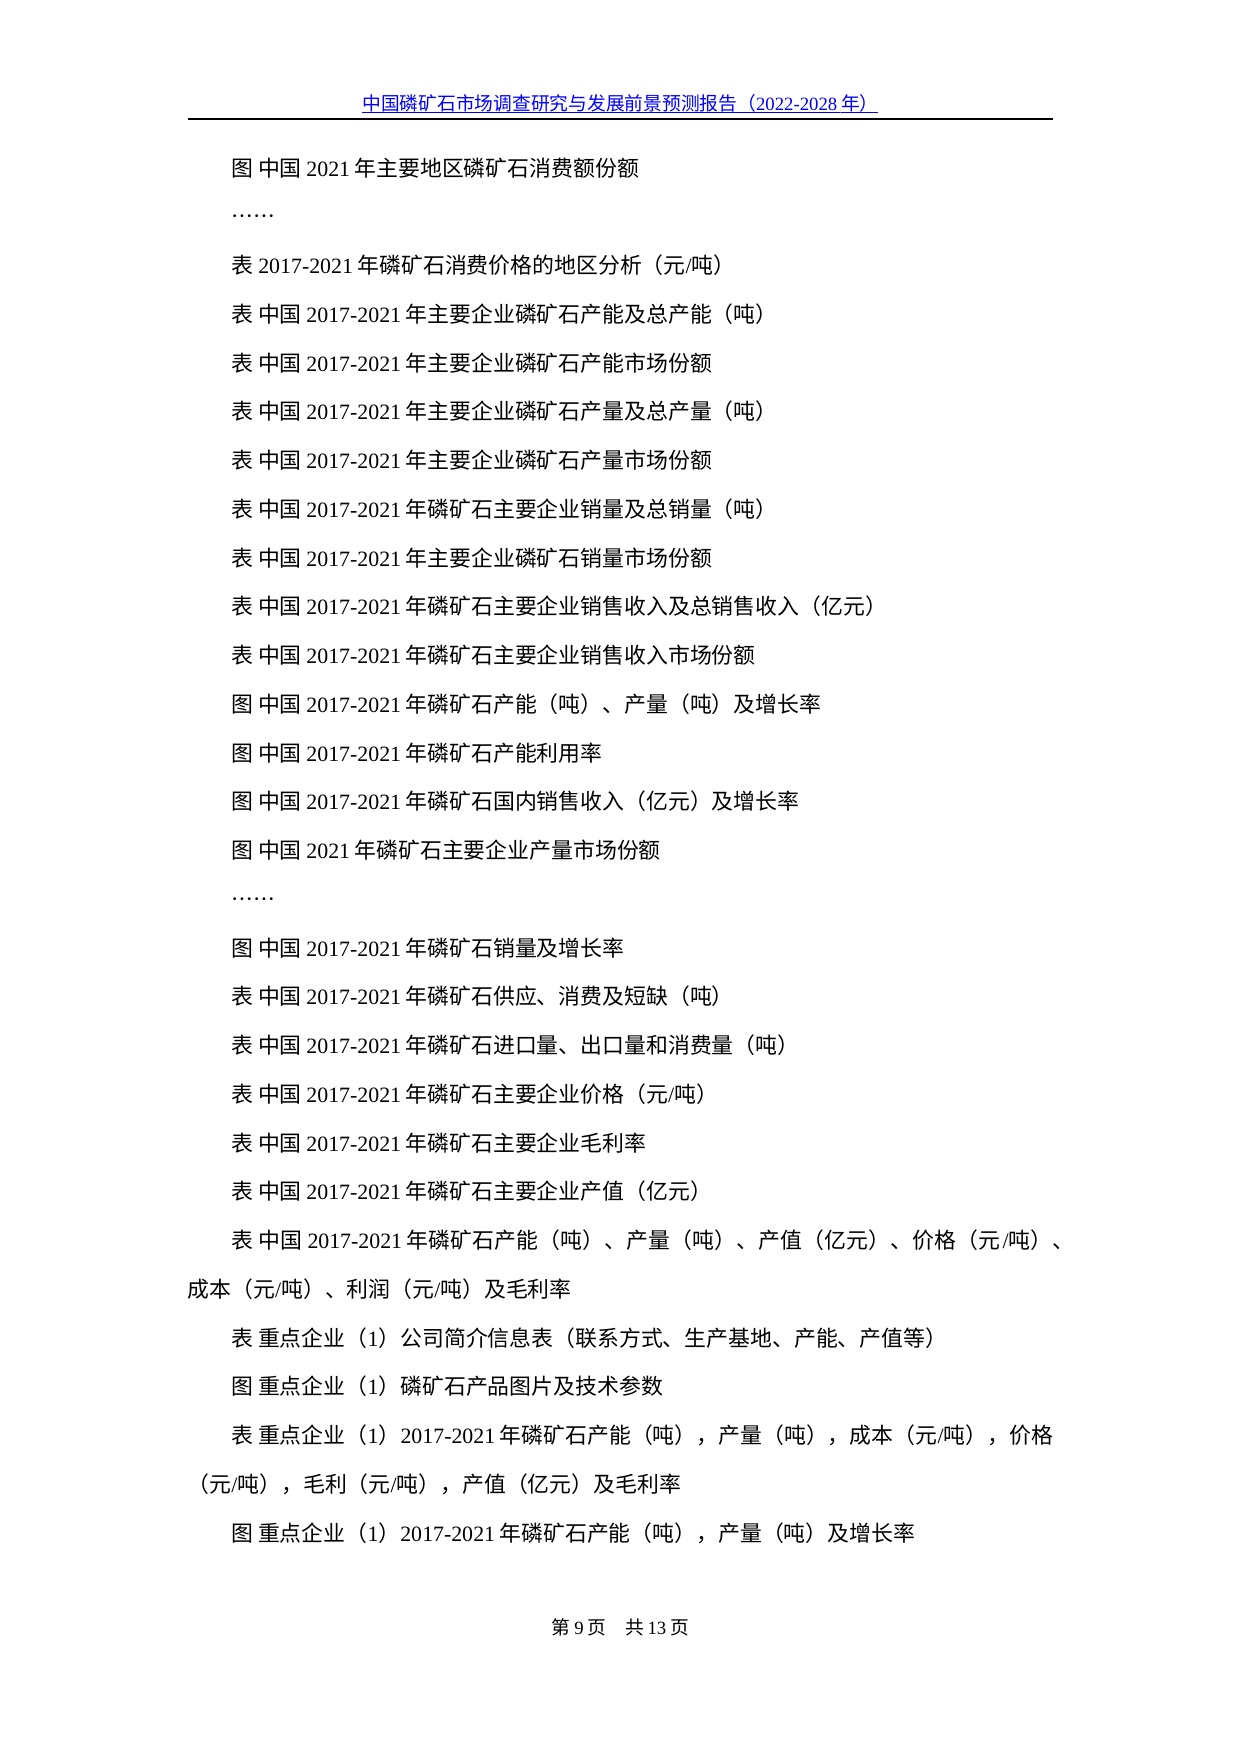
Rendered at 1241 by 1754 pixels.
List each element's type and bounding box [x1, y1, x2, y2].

text [187, 150, 1053, 1548]
